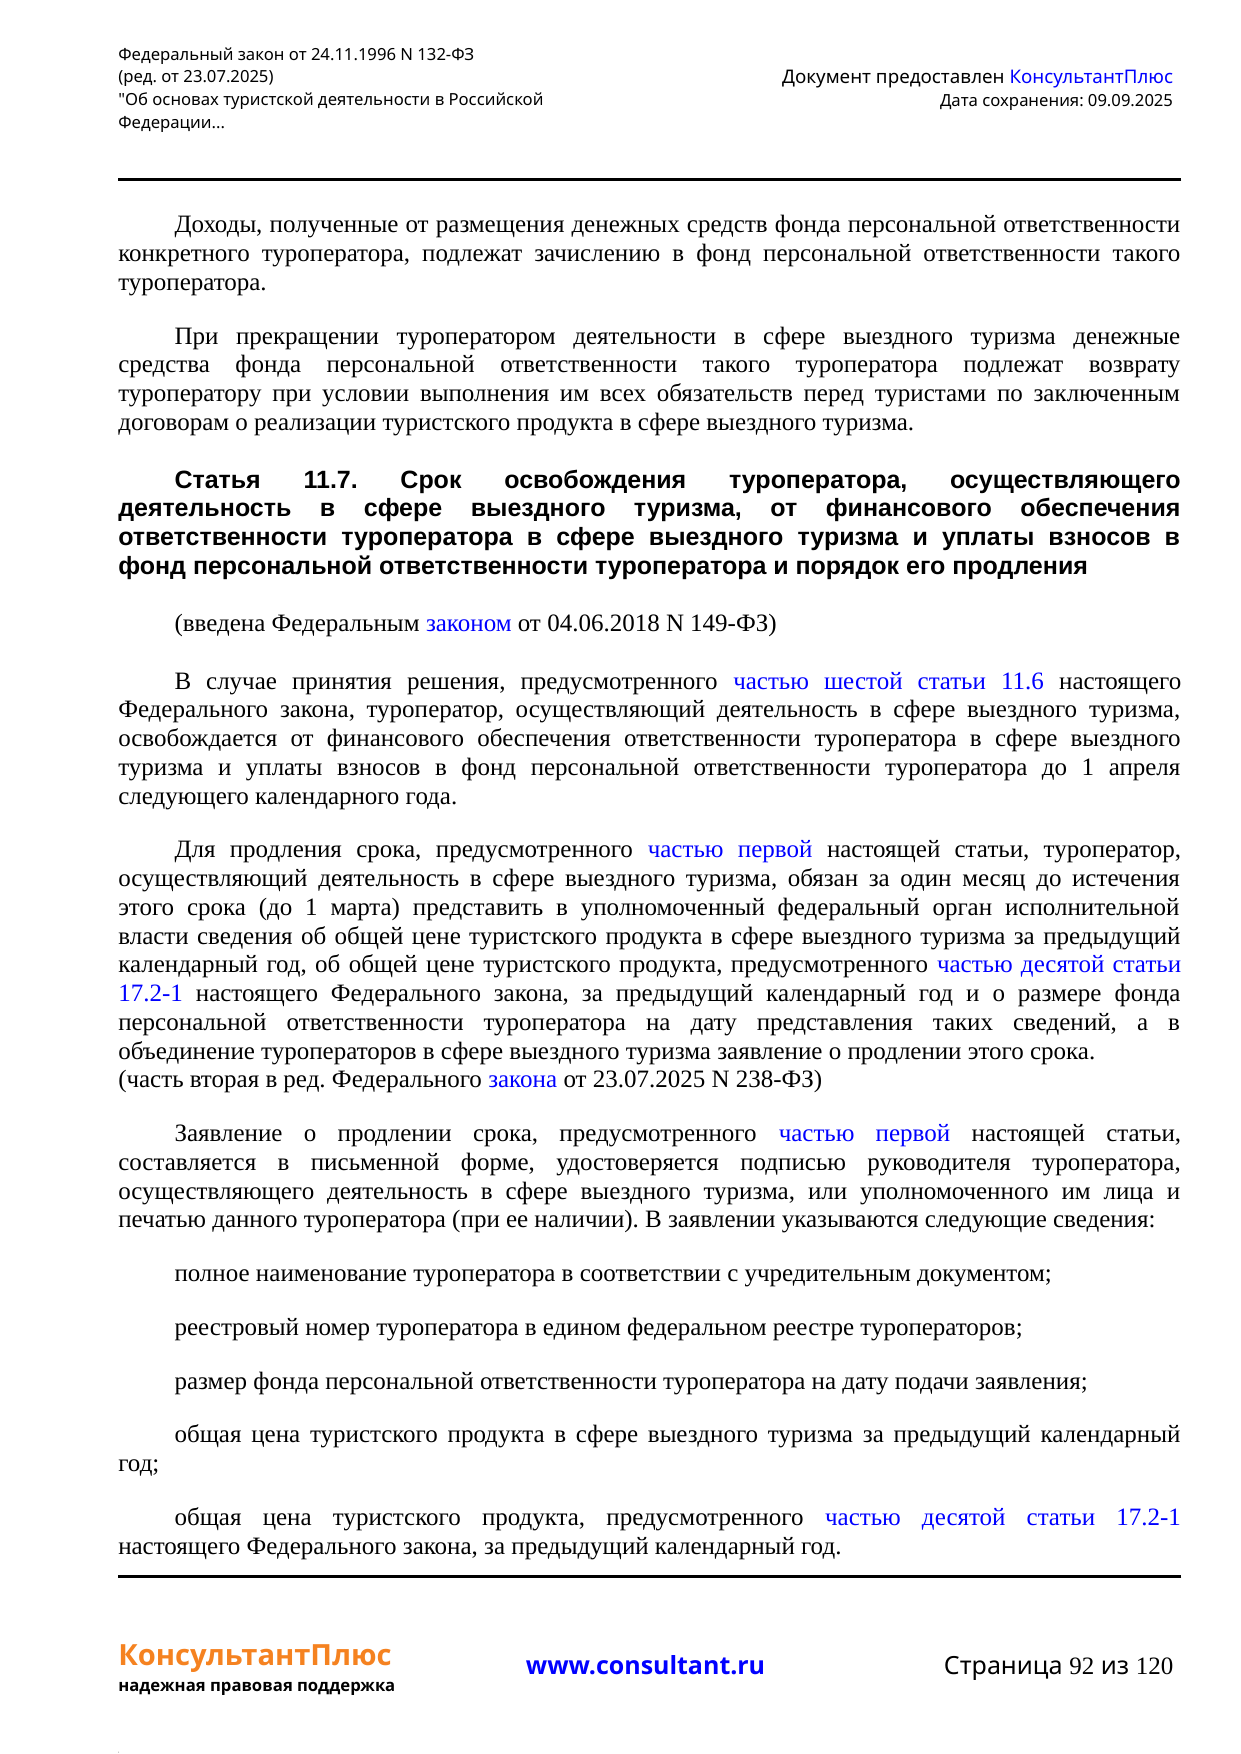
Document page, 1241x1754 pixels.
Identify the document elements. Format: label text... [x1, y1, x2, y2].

text (часть вторая в ред. Федерального закона от 23.07.2025 N 238-ФЗ) [118, 1064, 1181, 1093]
text Доходы, полученные от размещения денежных средств фонда персональной ответственности конкретного туроператора, подлежат зачислению в фонд персональной ответственности такого туроператора. [118, 209, 1181, 296]
text общая цена туристского продукта, предусмотренного частью десятой статьи 17.2-1 настоящего Федерального закона, за предыдущий календарный год. [118, 1502, 1181, 1559]
text реестровый номер туроператора в едином федеральном реестре туроператоров; [118, 1312, 1181, 1341]
text полное наименование туроператора в соответствии с учредительным документом; [118, 1258, 1181, 1287]
text Для продления срока, предусмотренного частью первой настоящей статьи, туроператор, осуществляющий деятельность в сфере выездного туризма, обязан за один месяц до истечения этого срока (до 1 марта) представить в уполномоченный федеральный орган исполнительной власти сведения об общей цене туристского продукта в сфере выездного туризма за предыдущий календарный год, об общей цене туристского продукта, предусмотренного частью десятой статьи 17.2-1 настоящего Федерального закона, за предыдущий календарный год и о размере фонда персональной ответственности туроператора на дату представления таких сведений, а в объединение туроператоров в сфере выездного туризма заявление о продлении этого срока. [118, 834, 1181, 1064]
text общая цена туристского продукта в сфере выездного туризма за предыдущий календарный год; [118, 1419, 1181, 1477]
title Статья 11.7. Срок освобождения туроператора, осуществляющего деятельность в сфере выездного туризма, от финансового обеспечения ответственности туроператора в сфере выездного туризма и уплаты взносов в фонд персональной ответственности туроператора и порядок его продления [118, 464, 1181, 579]
text При прекращении туроператором деятельности в сфере выездного туризма денежные средства фонда персональной ответственности такого туроператора подлежат возврату туроператору при условии выполнения им всех обязательств перед туристами по заключенным договорам о реализации туристского продукта в сфере выездного туризма. [118, 321, 1181, 436]
text В случае принятия решения, предусмотренного частью шестой статьи 11.6 настоящего Федерального закона, туроператор, осуществляющий деятельность в сфере выездного туризма, освобождается от финансового обеспечения ответственности туроператора в сфере выездного туризма и уплаты взносов в фонд персональной ответственности туроператора до 1 апреля следующего календарного года. [118, 666, 1181, 809]
text размер фонда персональной ответственности туроператора на дату подачи заявления; [118, 1366, 1181, 1394]
text (введена Федеральным законом от 04.06.2018 N 149-ФЗ) [118, 608, 1181, 637]
text Заявление о продлении срока, предусмотренного частью первой настоящей статьи, составляется в письменной форме, удостоверяется подписью руководителя туроператора, осуществляющего деятельность в сфере выездного туризма, или уполномоченного им лица и печатью данного туроператора (при ее наличии). В заявлении указываются следующие сведения: [118, 1118, 1181, 1233]
